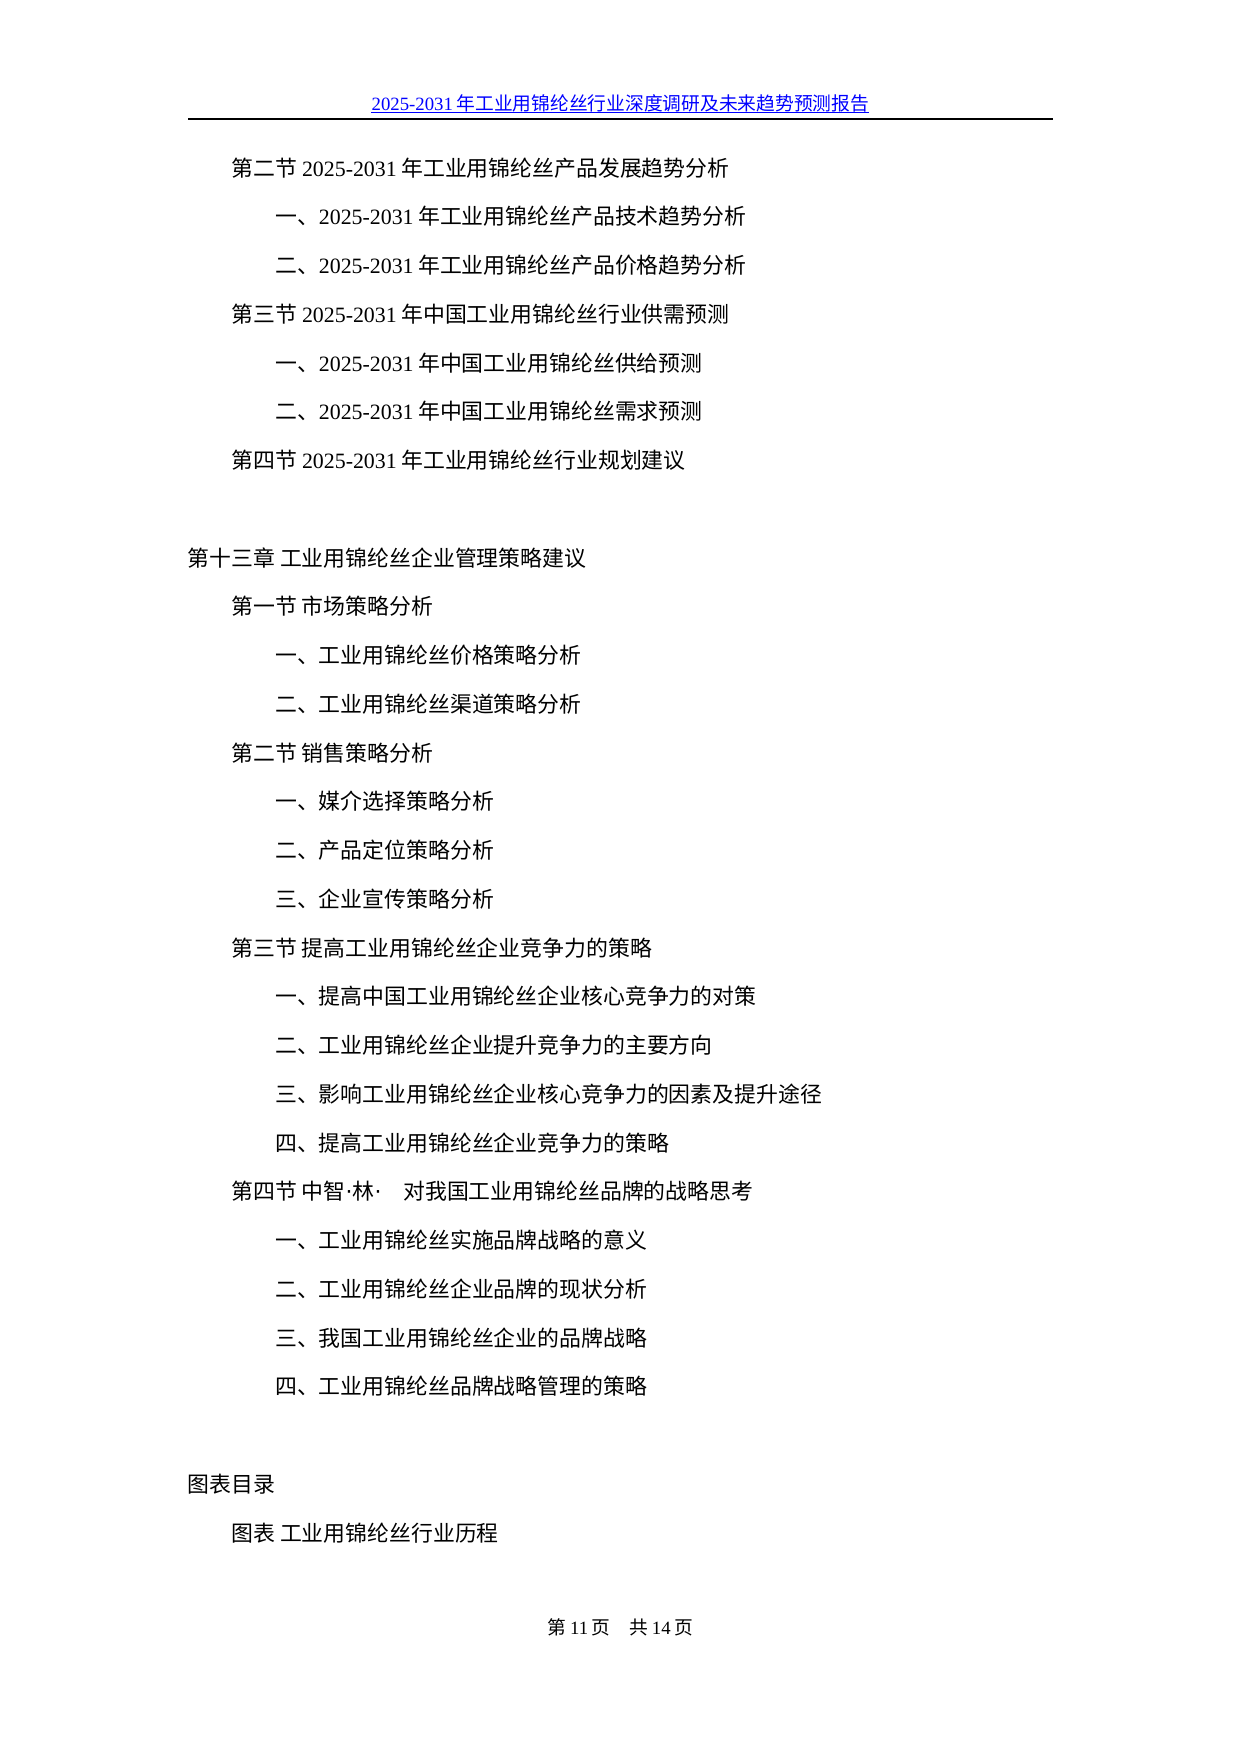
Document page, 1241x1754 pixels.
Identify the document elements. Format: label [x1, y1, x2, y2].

text [187, 150, 1053, 1548]
